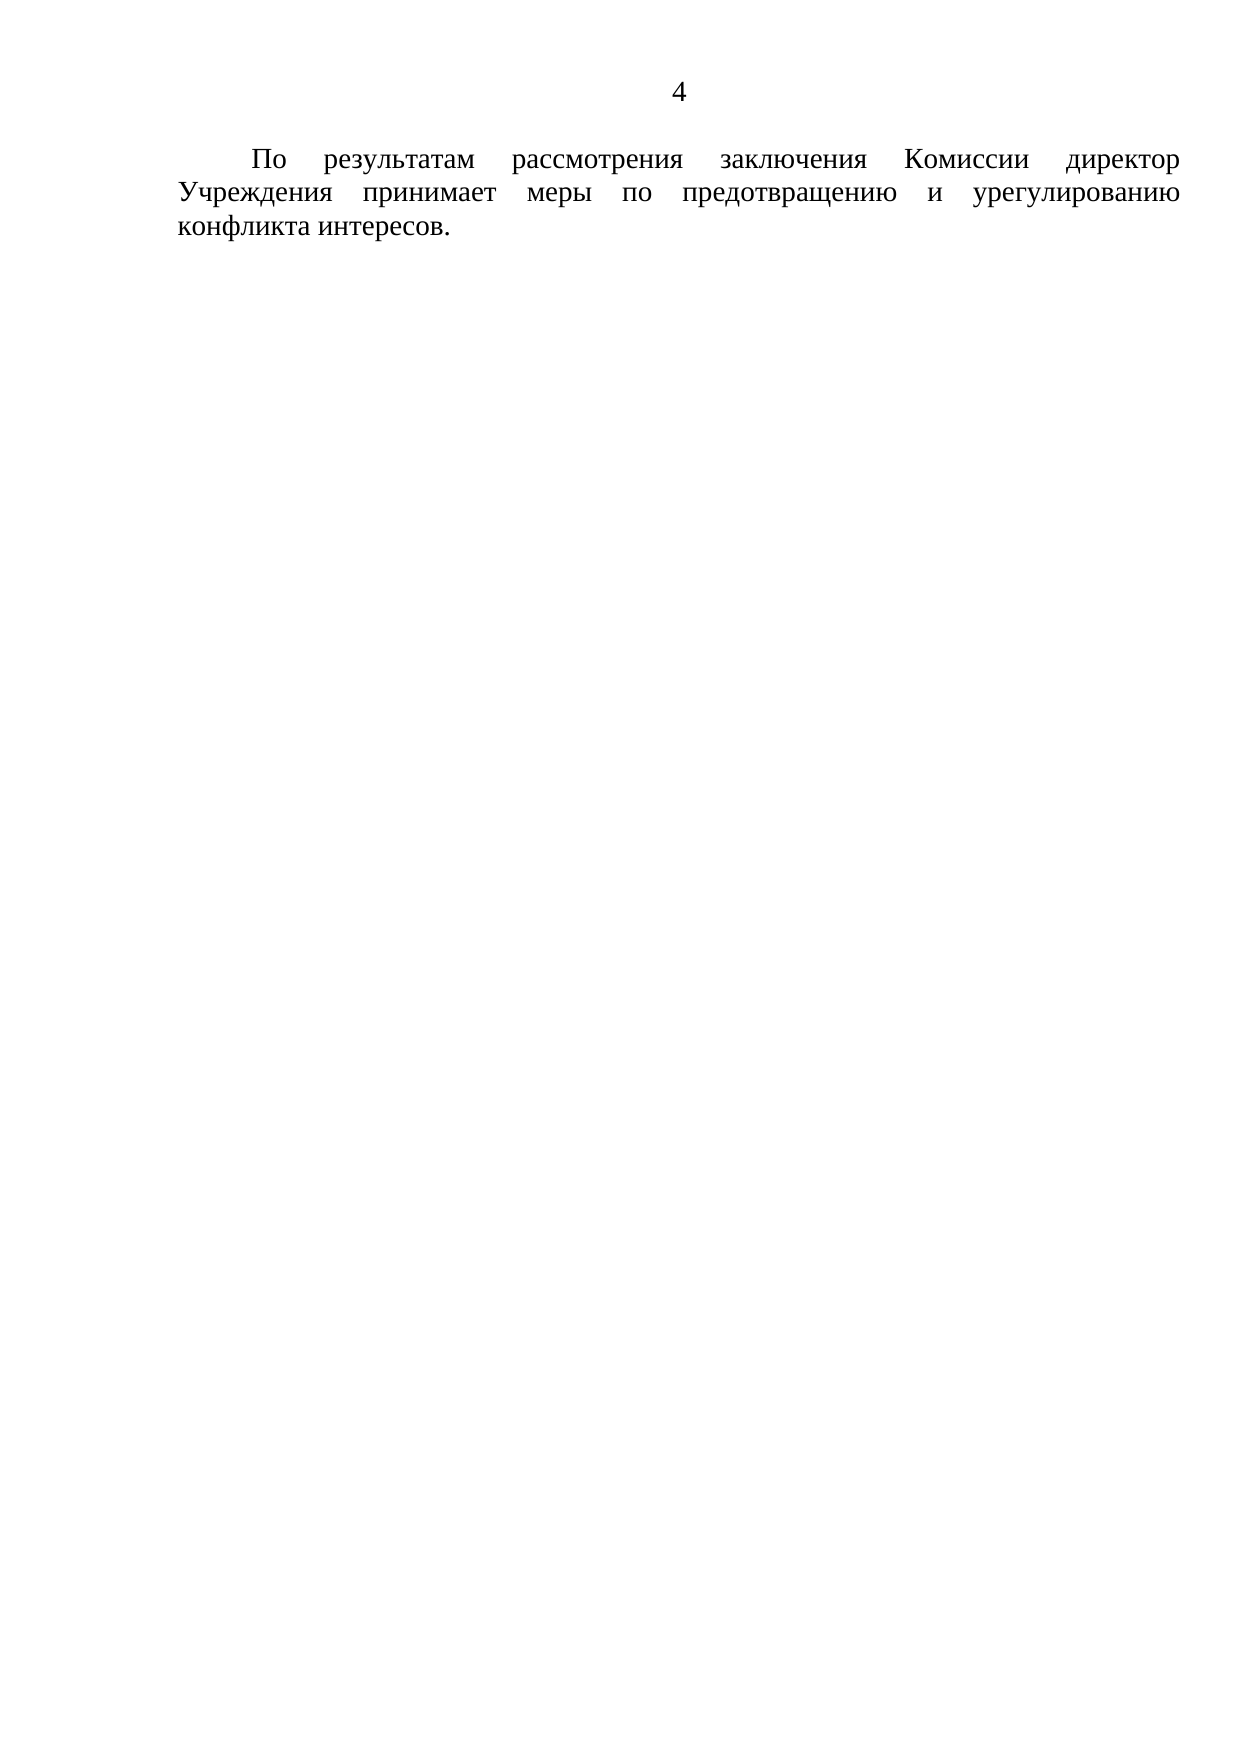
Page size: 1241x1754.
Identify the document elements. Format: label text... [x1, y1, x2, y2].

text По результатам рассмотрения заключения Комиссии директор Учреждения принимает меры по предотвращению и урегулированию конфликта интересов. [177, 141, 1181, 242]
